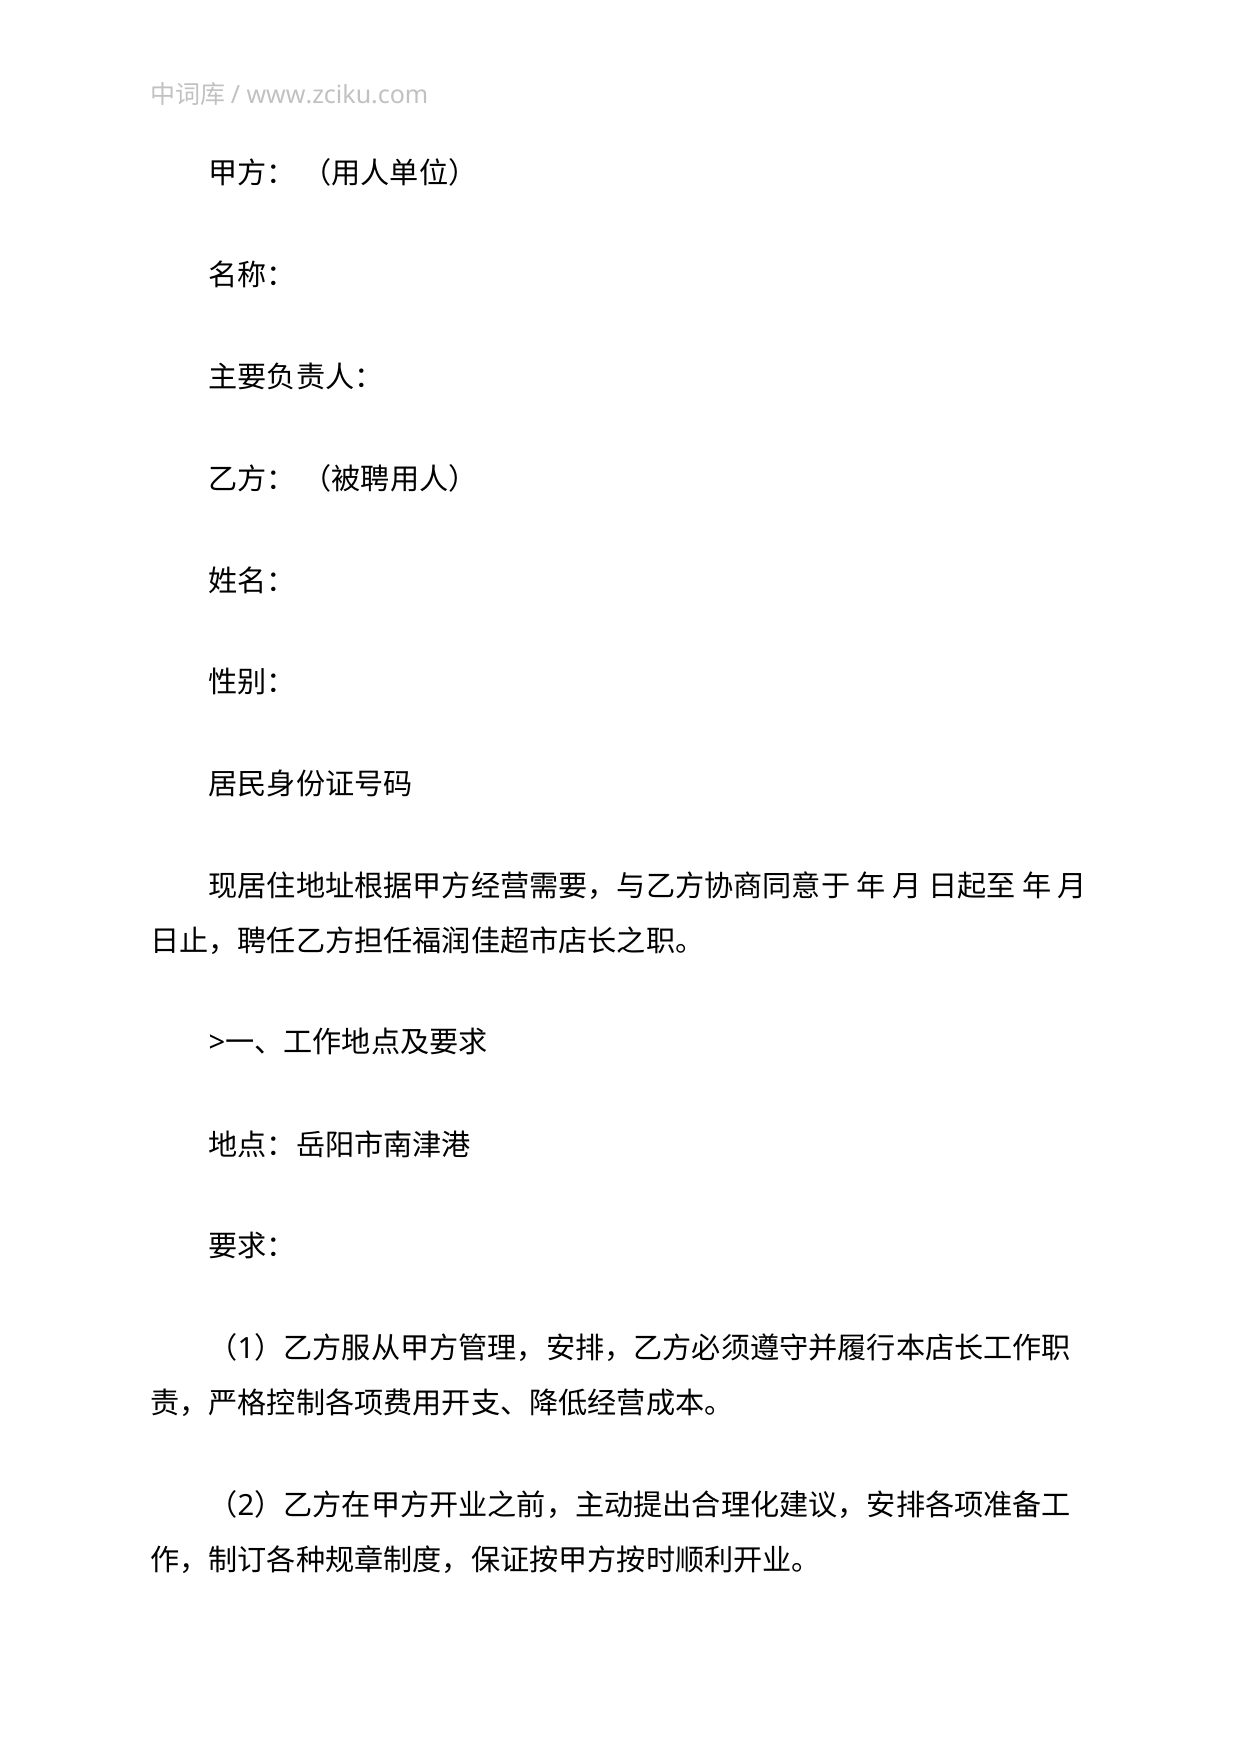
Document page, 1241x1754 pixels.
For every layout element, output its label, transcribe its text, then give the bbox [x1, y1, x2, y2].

text 要求： [150, 1223, 1090, 1265]
text 地点：岳阳市南津港 [150, 1121, 1090, 1163]
text 居民身份证号码 [150, 761, 1090, 803]
text 主要负责人： [150, 353, 1090, 396]
text 现居住地址根据甲方经营需要，与乙方协商同意于 年 月 日起至 年 月 日止，聘任乙方担任福润佳超市店长之职。 [150, 862, 1090, 959]
text >一、工作地点及要求 [150, 1019, 1090, 1061]
text 甲方： （用人单位） [150, 150, 1090, 192]
text （2）乙方在甲方开业之前，主动提出合理化建议，安排各项准备工作，制订各种规章制度，保证按甲方按时顺利开业。 [150, 1481, 1090, 1579]
text 性别： [150, 659, 1090, 701]
text （1）乙方服从甲方管理，安排，乙方必须遵守并履行本店长工作职责，严格控制各项费用开支、降低经营成本。 [150, 1324, 1090, 1422]
text 名称： [150, 252, 1090, 294]
text 姓名： [150, 557, 1090, 599]
text 乙方： （被聘用人） [150, 455, 1090, 498]
